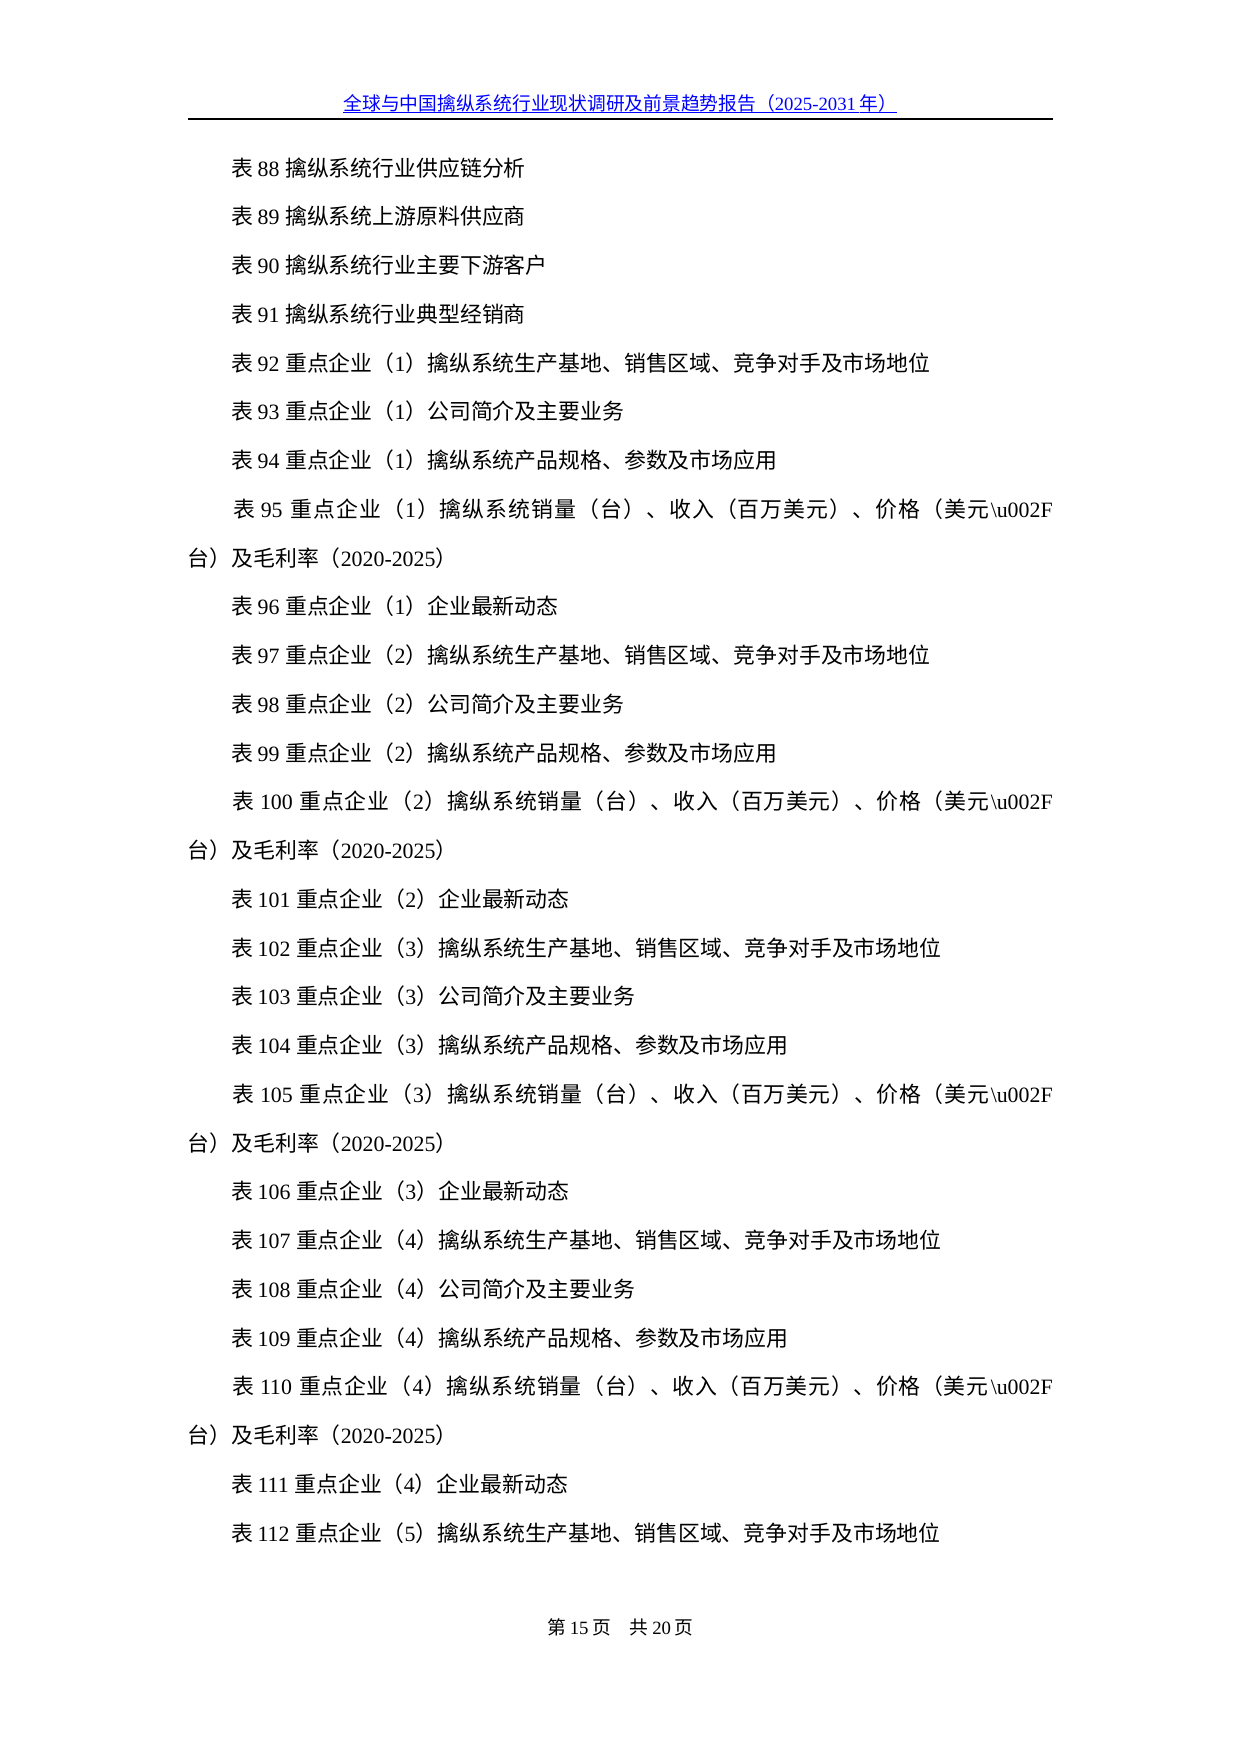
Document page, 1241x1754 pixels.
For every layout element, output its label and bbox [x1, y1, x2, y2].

text [187, 150, 1053, 1548]
